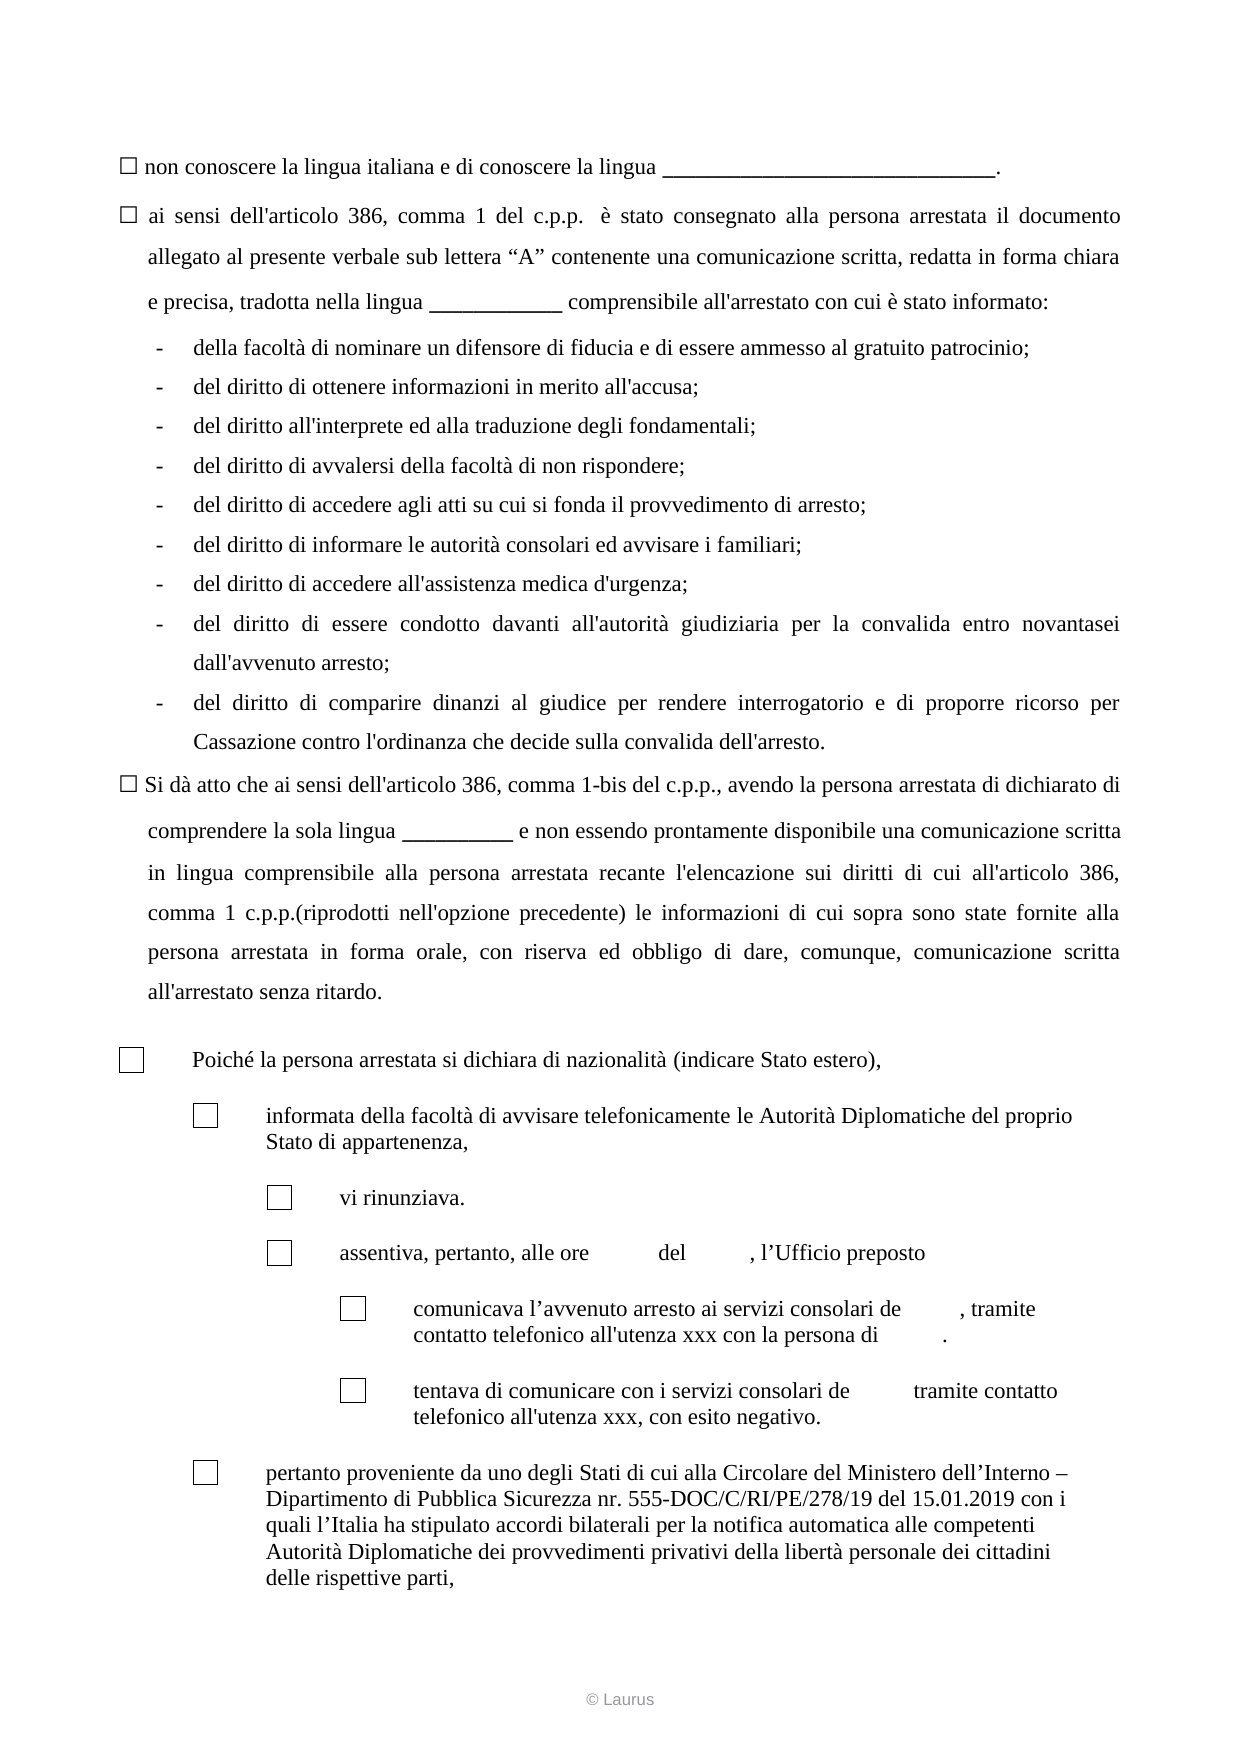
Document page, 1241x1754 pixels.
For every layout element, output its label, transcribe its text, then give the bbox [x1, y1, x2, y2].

text assentiva, pertanto, alle ore del , l’Ufficio preposto [118, 1239, 1122, 1266]
list del diritto di accedere agli atti su cui si fonda il provvedimento di arresto; [156, 491, 1122, 518]
text informata della facoltà di avvisare telefonicamente le Autorità Diplomatiche del proprio Stato di appartenenza, [118, 1102, 1122, 1155]
text Poiché la persona arrestata si dichiara di nazionalità (indicare Stato estero), [118, 1046, 1122, 1073]
text tentava di comunicare con i servizi consolari de tramite contatto telefonico all'utenza xxx, con esito negativo. [118, 1377, 1122, 1429]
list del diritto di accedere all'assistenza medica d'urgenza; [156, 570, 1122, 597]
list del diritto di avvalersi della facoltà di non rispondere; [156, 452, 1122, 478]
text Si dà atto che ai sensi dell'articolo 386, comma 1-bis del c.p.p., avendo la persona arrestata di dichiarato di comprendere la sola lingua e non essendo prontamente disponibile una comunicazione scritta in lingua comprensibile alla persona arrestata recante l'elencazione sui diritti di cui all'articolo 386, comma 1 c.p.p.(riprodotti nell'opzione precedente) le informazioni di cui sopra sono state fornite alla persona arrestata in forma orale, con riserva ed obbligo di dare, comunque, comunicazione scritta all'arrestato senza ritardo. [118, 768, 1122, 1004]
list del diritto di informare le autorità consolari ed avvisare i familiari; [156, 531, 1122, 557]
list del diritto all'interprete ed alla traduzione degli fondamentali; [156, 412, 1122, 439]
text vi rinunziava. [118, 1184, 1122, 1210]
text ai sensi dell'articolo 386, comma 1 del c.p.p. è stato consegnato alla persona arrestata il documento allegato al presente verbale sub lettera “A” contenente una comunicazione scritta, redatta in forma chiara e precisa, tradotta nella lingua comprensibile all'arrestato con cui è stato informato: [118, 199, 1122, 317]
text pertanto proveniente da uno degli Stati di cui alla Circolare del Ministero dell’Interno – Dipartimento di Pubblica Sicurezza nr. 555-DOC/C/RI/PE/278/19 del 15.01.2019 con i quali l’Italia ha stipulato accordi bilaterali per la notifica automatica alle competenti Autorità Diplomatiche dei provvedimenti privativi della libertà personale dei cittadini delle rispettive parti, [118, 1459, 1122, 1590]
list del diritto di ottenere informazioni in merito all'accusa; [156, 373, 1122, 399]
text non conoscere la lingua italiana e di conoscere la lingua . [118, 148, 1122, 182]
list del diritto di essere condotto davanti all'autorità giudiziaria per la convalida entro novantasei dall'avvenuto arresto; [156, 610, 1122, 676]
text comunicava l’avvenuto arresto ai servizi consolari de , tramite contatto telefonico all'utenza xxx con la persona di . [118, 1295, 1122, 1348]
list del diritto di comparire dinanzi al giudice per rendere interrogatorio e di proporre ricorso per Cassazione contro l'ordinanza che decide sulla convalida dell'arresto. [156, 689, 1122, 755]
list della facoltà di nominare un difensore di fiducia e di essere ammesso al gratuito patrocinio; [156, 333, 1122, 360]
